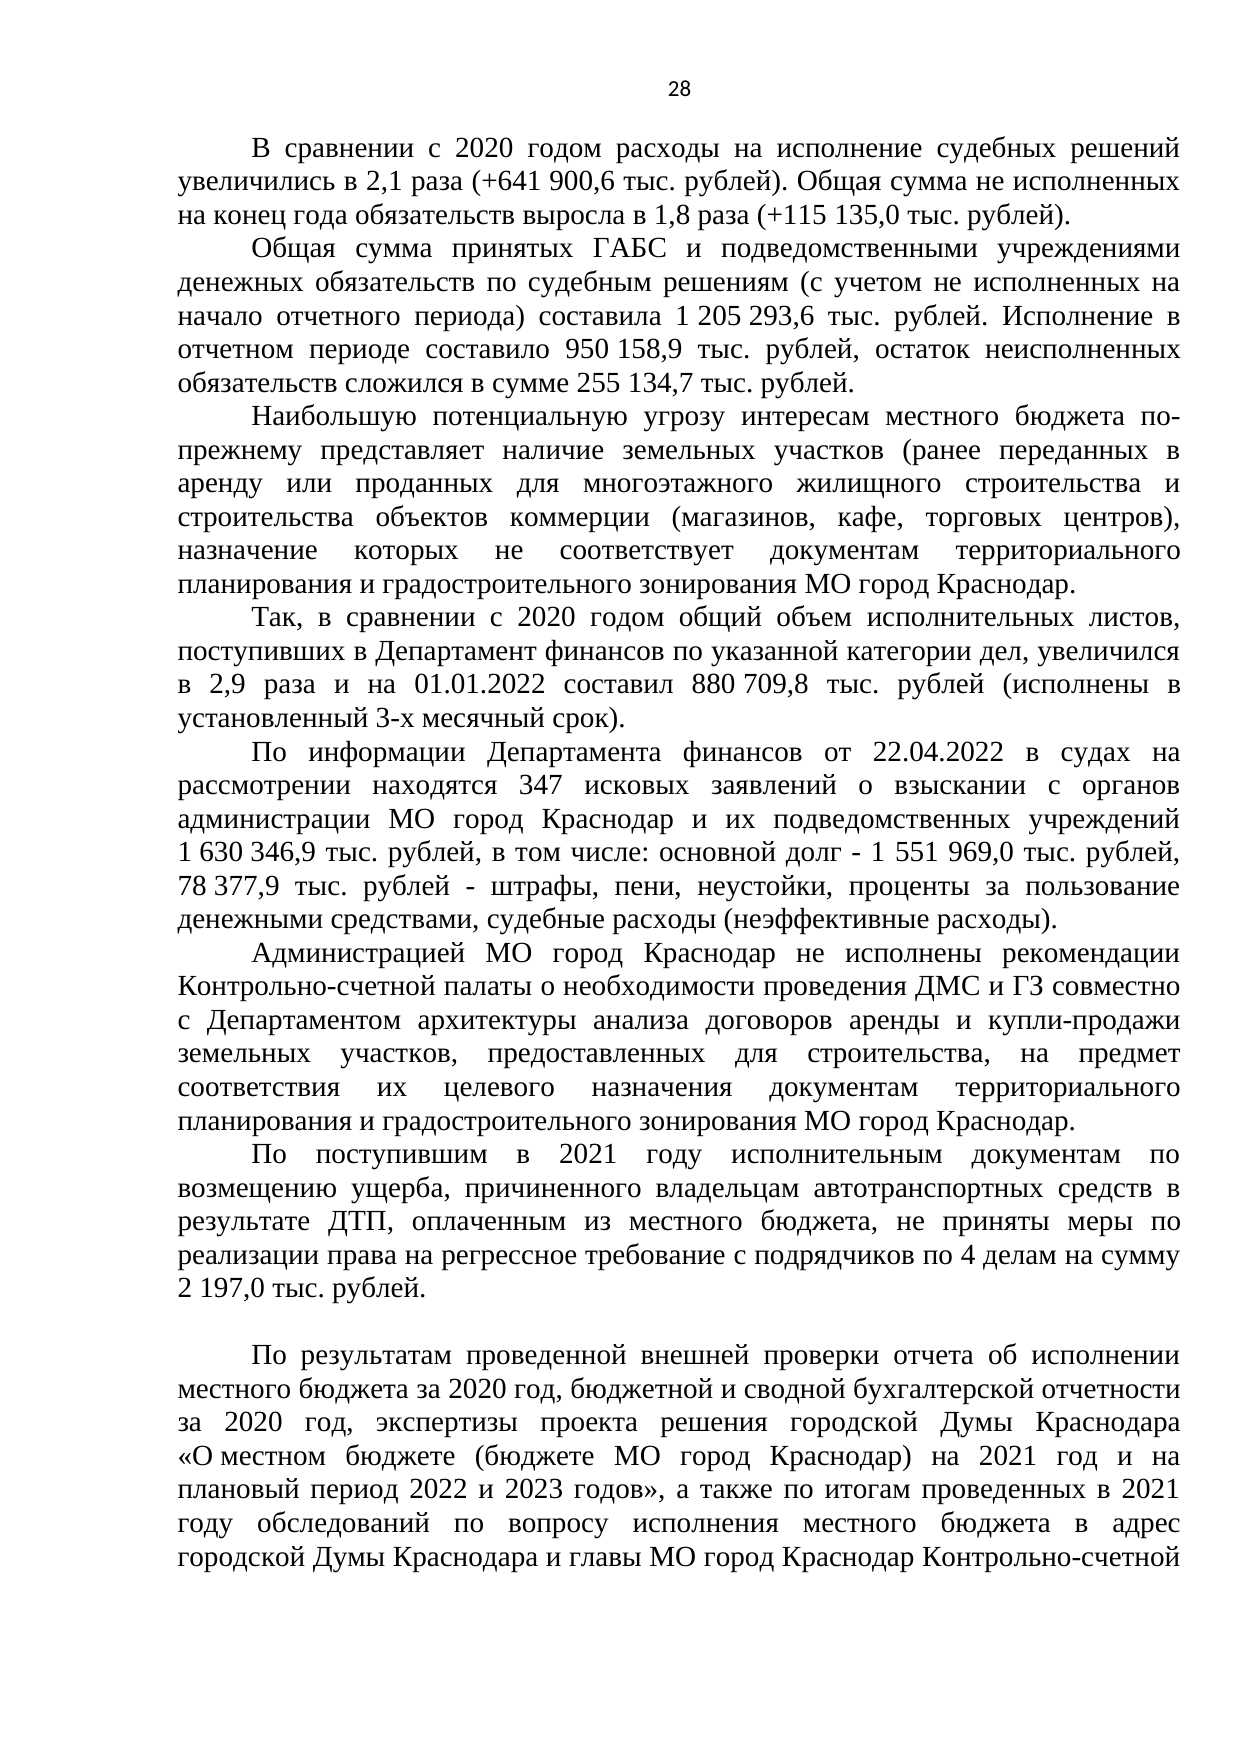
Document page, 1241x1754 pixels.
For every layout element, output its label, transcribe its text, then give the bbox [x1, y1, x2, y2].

text Наибольшую потенциальную угрозу интересам местного бюджета по-прежнему представляет наличие земельных участков (ранее переданных в аренду или проданных для многоэтажного жилищного строительства и строительства объектов коммерции (магазинов, кафе, торговых центров), назначение которых не соответствует документам территориального планирования и градостроительного зонирования МО город Краснодар. [177, 398, 1181, 599]
text Так, в сравнении с 2020 годом общий объем исполнительных листов, поступивших в Департамент финансов по указанной категории дел, увеличился в 2,9 раза и на 01.01.2022 составил 880 709,8 тыс. рублей (исполнены в установленный 3-х месячный срок). [177, 599, 1181, 734]
text Администрацией МО город Краснодар не исполнены рекомендации Контрольно-счетной палаты о необходимости проведения ДМС и ГЗ совместно с Департаментом архитектуры анализа договоров аренды и купли-продажи земельных участков, предоставленных для строительства, на предмет соответствия их целевого назначения документам территориального планирования и градостроительного зонирования МО город Краснодар. [177, 935, 1181, 1136]
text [177, 1337, 1181, 1572]
text Общая сумма принятых ГАБС и подведомственными учреждениями денежных обязательств по судебным решениям (с учетом не исполненных на начало отчетного периода) составила 1 205 293,6 тыс. рублей. Исполнение в отчетном периоде составило 950 158,9 тыс. рублей, остаток неисполненных обязательств сложился в сумме 255 134,7 тыс. рублей. [177, 231, 1181, 398]
text По поступившим в 2021 году исполнительным документам по возмещению ущерба, причиненного владельцам автотранспортных средств в результате ДТП, оплаченным из местного бюджета, не приняты меры по реализации права на регрессное требование с подрядчиков по 4 делам на сумму 2 197,0 тыс. рублей. [177, 1136, 1181, 1304]
text По информации Департамента финансов от 22.04.2022 в судах на рассмотрении находятся 347 исковых заявлений о взыскании с органов администрации МО город Краснодар и их подведомственных учреждений 1 630 346,9 тыс. рублей, в том числе: основной долг - 1 551 969,0 тыс. рублей, 78 377,9 тыс. рублей - штрафы, пени, неустойки, проценты за пользование денежными средствами, судебные расходы (неэффективные расходы). [177, 734, 1181, 935]
text В сравнении с 2020 годом расходы на исполнение судебных решений увеличились в 2,1 раза (+641 900,6 тыс. рублей). Общая сумма не исполненных на конец года обязательств выросла в 1,8 раза (+115 135,0 тыс. рублей). [177, 130, 1181, 231]
